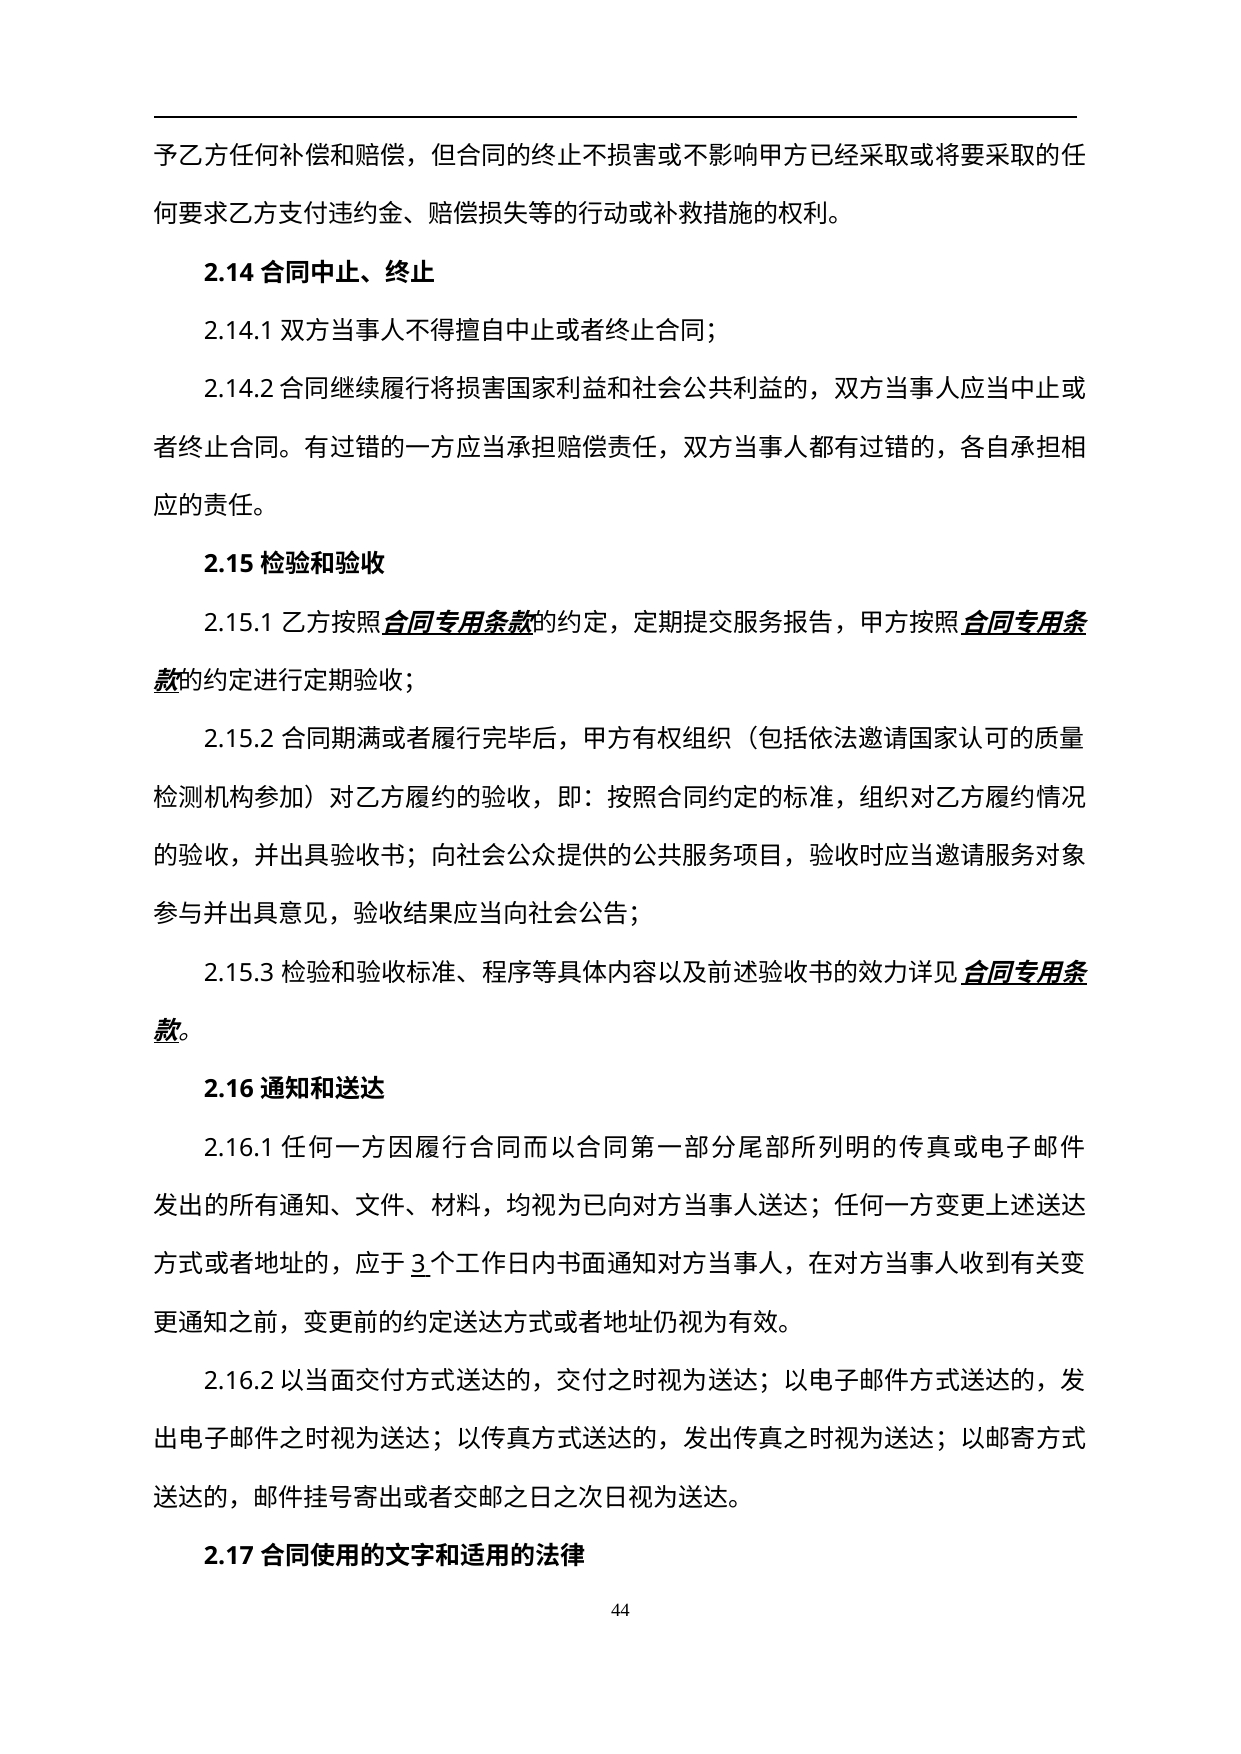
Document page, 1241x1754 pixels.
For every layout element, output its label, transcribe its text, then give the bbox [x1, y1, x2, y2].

text 2.15.3 检验和验收标准、程序等具体内容以及前述验收书的效力详见合同专用条款。 [153, 934, 1087, 1051]
text 2.16 通知和送达 [153, 1051, 1087, 1109]
text 2.16.2以当面交付方式送达的，交付之时视为送达；以电子邮件方式送达的，发出电子邮件之时视为送达；以传真方式送达的，发出传真之时视为送达；以邮寄方式送达的，邮件挂号寄出或者交邮之日之次日视为送达。 [153, 1343, 1087, 1518]
text 2.14.1 双方当事人不得擅自中止或者终止合同； [153, 293, 1087, 351]
text 2.14 合同中止、终止 [153, 234, 1087, 293]
text 2.15.1 乙方按照合同专用条款的约定，定期提交服务报告，甲方按照合同专用条款的约定进行定期验收； [153, 584, 1087, 701]
text 2.14.2合同继续履行将损害国家利益和社会公共利益的，双方当事人应当中止或者终止合同。有过错的一方应当承担赔偿责任，双方当事人都有过错的，各自承担相应的责任。 [153, 351, 1087, 526]
text 2.15 检验和验收 [153, 526, 1087, 584]
text 2.15.2 合同期满或者履行完毕后，甲方有权组织（包括依法邀请国家认可的质量检测机构参加）对乙方履约的验收，即：按照合同约定的标准，组织对乙方履约情况的验收，并出具验收书；向社会公众提供的公共服务项目，验收时应当邀请服务对象参与并出具意见，验收结果应当向社会公告； [153, 701, 1087, 934]
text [153, 118, 1087, 234]
text 2.17 合同使用的文字和适用的法律 [153, 1518, 1087, 1576]
text 2.16.1任何一方因履行合同而以合同第一部分尾部所列明的传真或电子邮件 发出的所有通知、文件、材料，均视为已向对方当事人送达；任何一方变更上述送达方式或者地址的，应于3个工作日内书面通知对方当事人，在对方当事人收到有关变更通知之前，变更前的约定送达方式或者地址仍视为有效。 [153, 1109, 1087, 1343]
